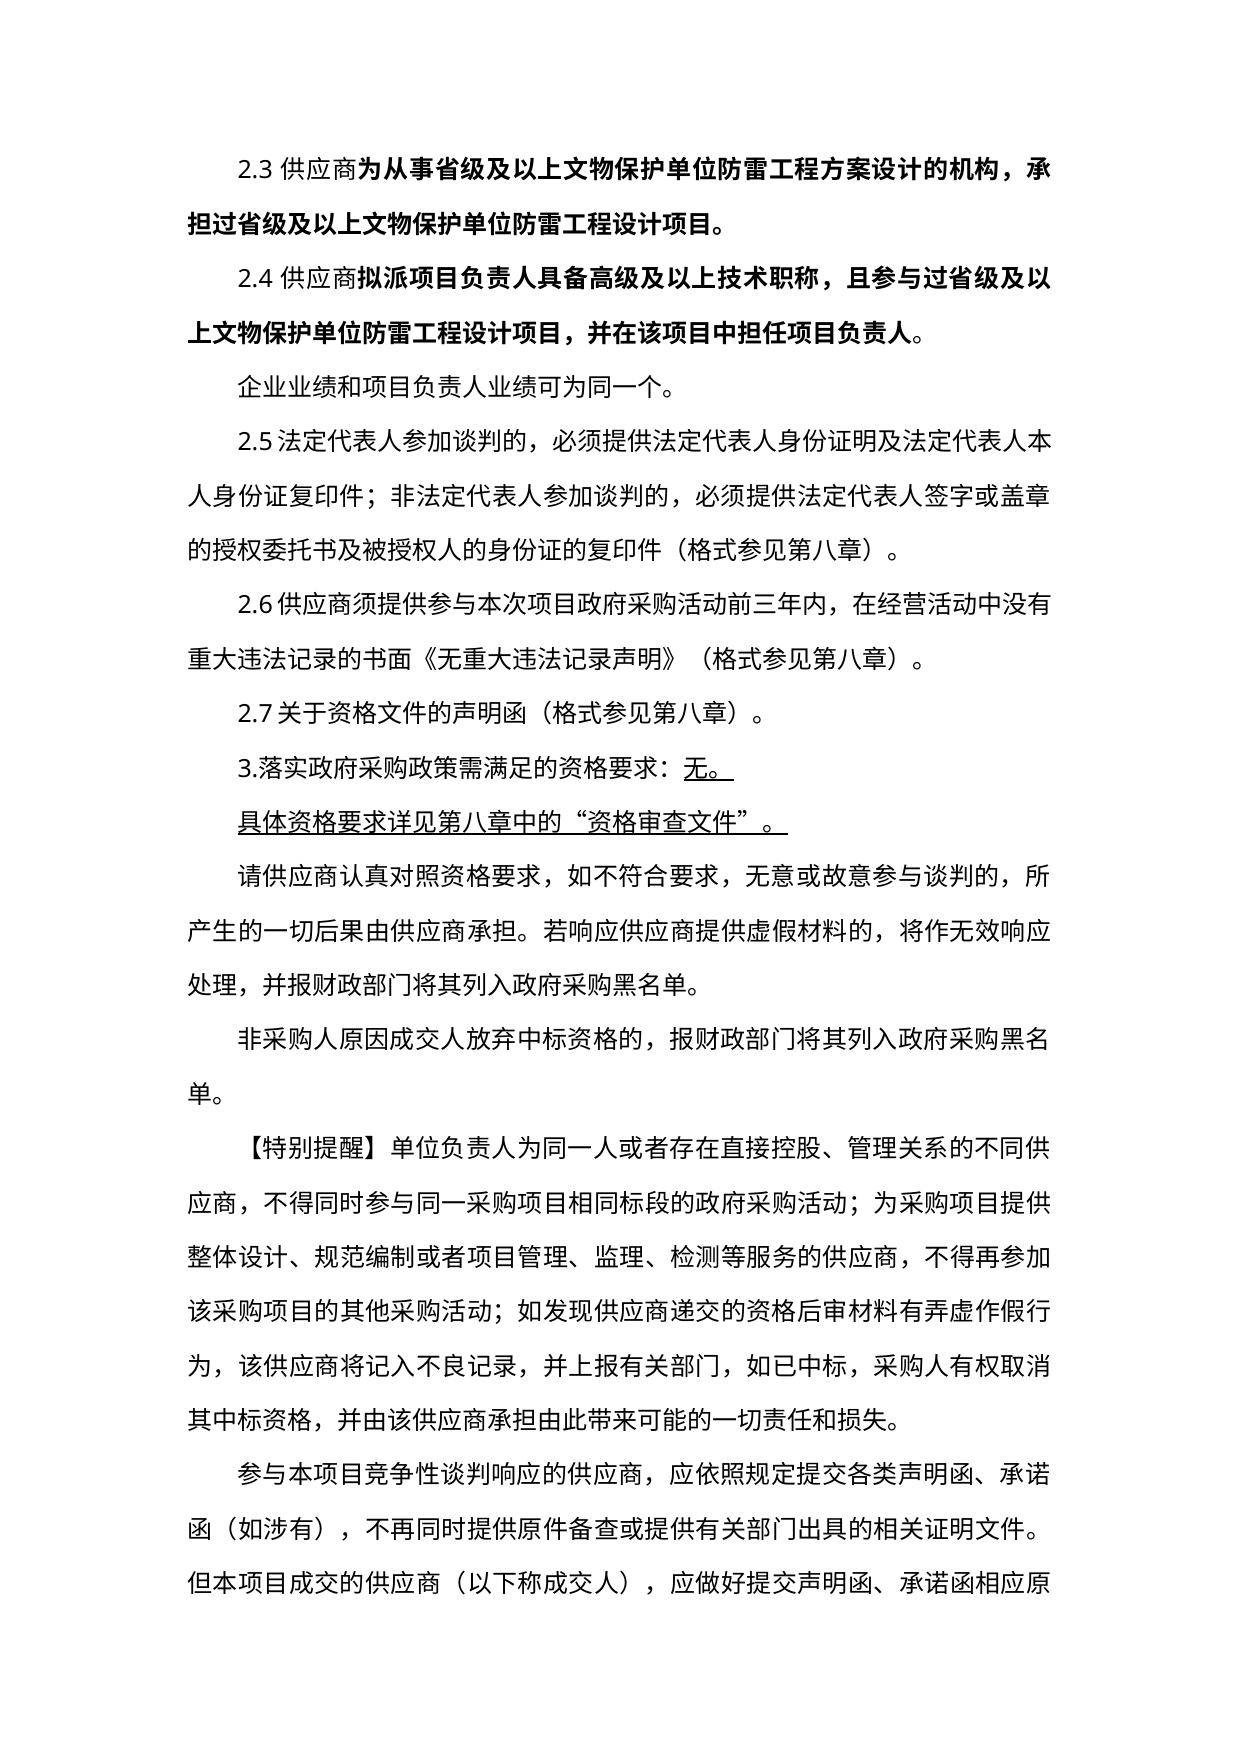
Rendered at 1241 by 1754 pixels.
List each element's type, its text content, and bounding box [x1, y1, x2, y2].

text 企业业绩和项目负责人业绩可为同一个。 [187, 367, 1053, 404]
text 2.5法定代表人参加谈判的，必须提供法定代表人身份证明及法定代表人本人身份证复印件；非法定代表人参加谈判的，必须提供法定代表人签字或盖章的授权委托书及被授权人的身份证的复印件（格式参见第八章）。 [187, 422, 1053, 567]
text 2.6供应商须提供参与本次项目政府采购活动前三年内，在经营活动中没有重大违法记录的书面《无重大违法记录声明》（格式参见第八章）。 [187, 585, 1053, 676]
text 2.3 供应商为从事省级及以上文物保护单位防雷工程方案设计的机构，承担过省级及以上文物保护单位防雷工程设计项目。 [187, 150, 1053, 241]
text 【特别提醒】单位负责人为同一人或者存在直接控股、管理关系的不同供应商，不得同时参与同一采购项目相同标段的政府采购活动；为采购项目提供整体设计、规范编制或者项目管理、监理、检测等服务的供应商，不得再参加该采购项目的其他采购活动；如发现供应商递交的资格后审材料有弄虚作假行为，该供应商将记入不良记录，并上报有关部门，如已中标，采购人有权取消其中标资格，并由该供应商承担由此带来可能的一切责任和损失。 [187, 1129, 1053, 1437]
text 2.4 供应商拟派项目负责人具备高级及以上技术职称，且参与过省级及以上文物保护单位防雷工程设计项目，并在该项目中担任项目负责人。 [187, 259, 1053, 349]
text 2.7关于资格文件的声明函（格式参见第八章）。 [187, 694, 1053, 730]
text 请供应商认真对照资格要求，如不符合要求，无意或故意参与谈判的，所产生的一切后果由供应商承担。若响应供应商提供虚假材料的，将作无效响应处理，并报财政部门将其列入政府采购黑名单。 [187, 857, 1053, 1002]
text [187, 1455, 1053, 1600]
text 具体资格要求详见第八章中的“资格审查文件”。 [187, 802, 1053, 839]
text 3.落实政府采购政策需满足的资格要求：无。 [187, 748, 1053, 784]
text 非采购人原因成交人放弃中标资格的，报财政部门将其列入政府采购黑名单。 [187, 1020, 1053, 1111]
